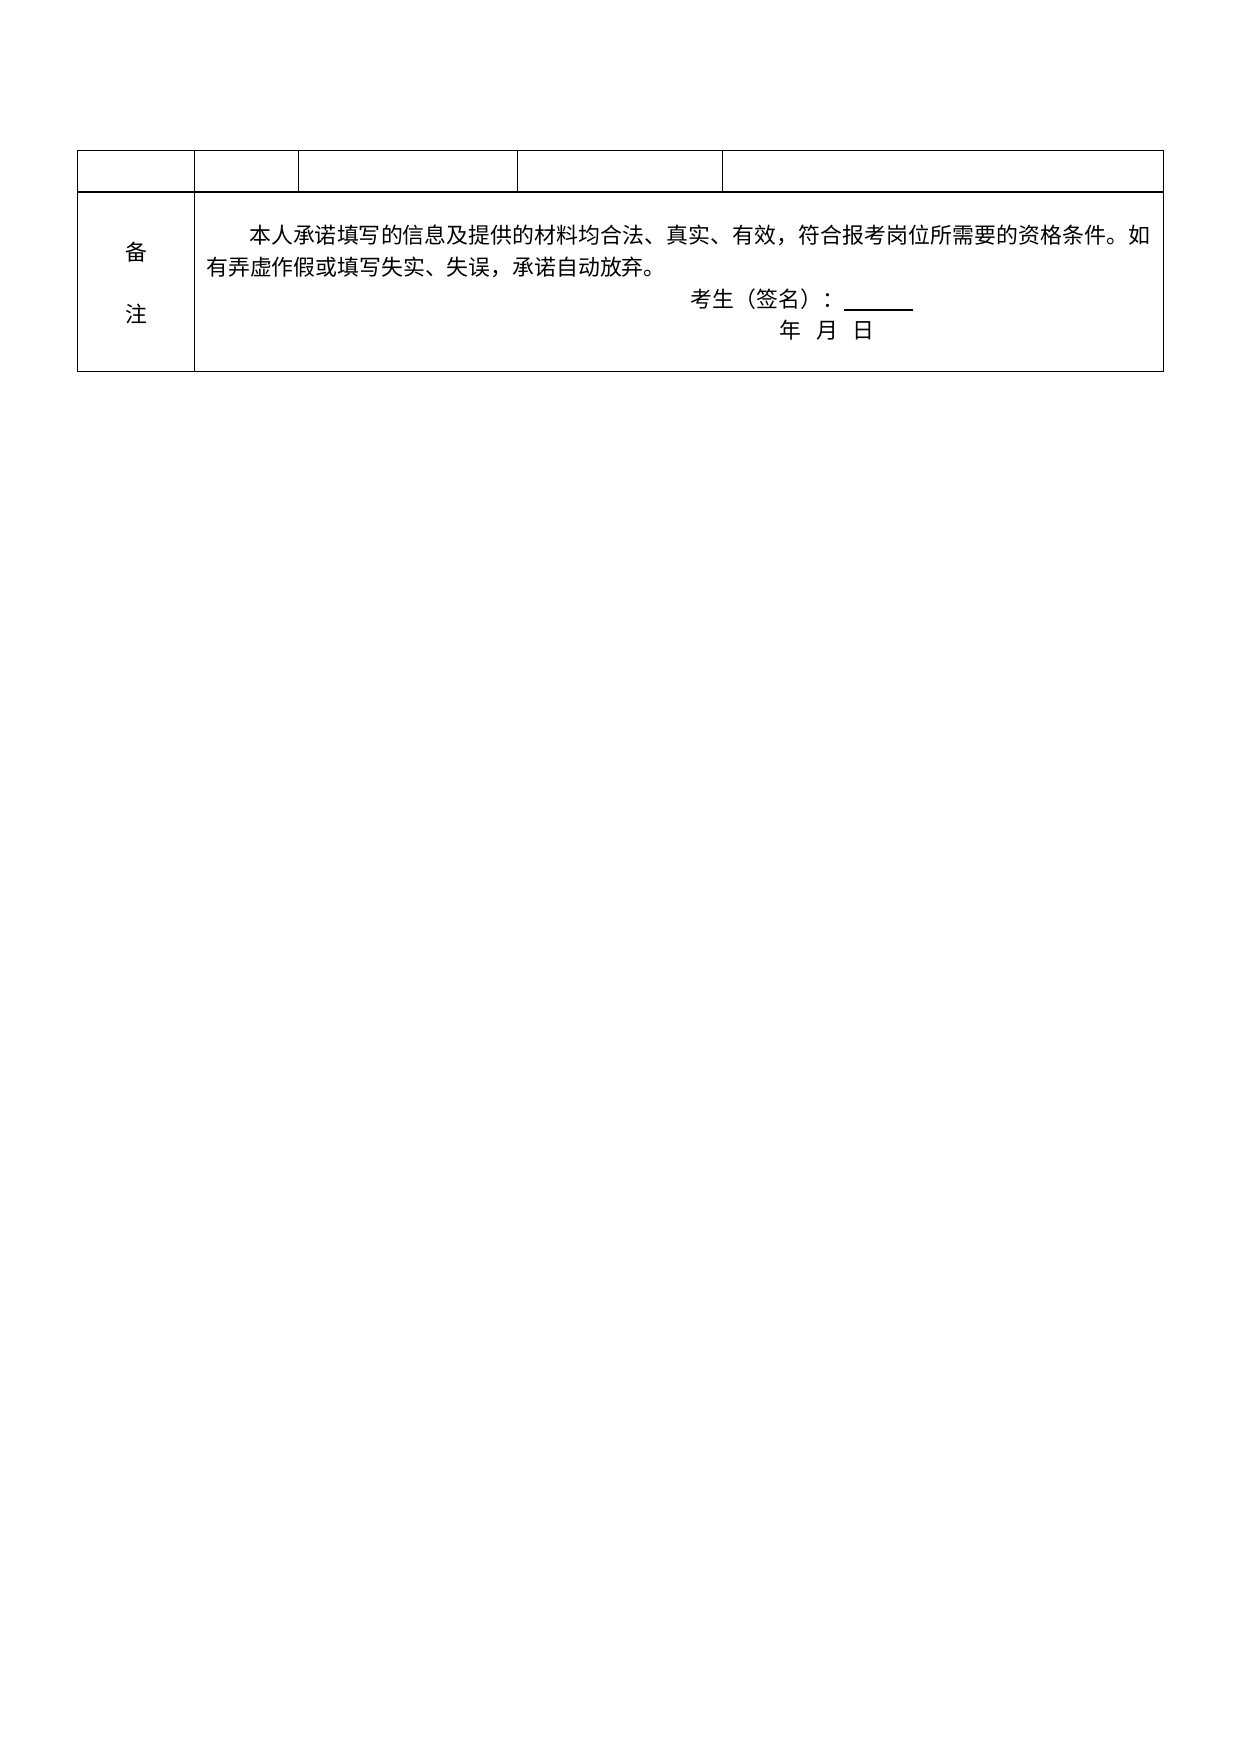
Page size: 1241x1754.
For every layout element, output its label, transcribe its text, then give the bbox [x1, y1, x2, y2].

table_cell [195, 151, 298, 191]
table_cell [723, 151, 1163, 191]
table_cell 本人承诺填写的信息及提供的材料均合法、真实、有效，符合报考岗位所需要的资格条件。如有弄虚作假或填写失实、失误，承诺自动放弃。 考生（签名）： 年 月 日 [195, 193, 1163, 371]
table_cell [299, 151, 517, 191]
table_cell [518, 151, 722, 191]
table_cell 备 注 [78, 193, 194, 371]
